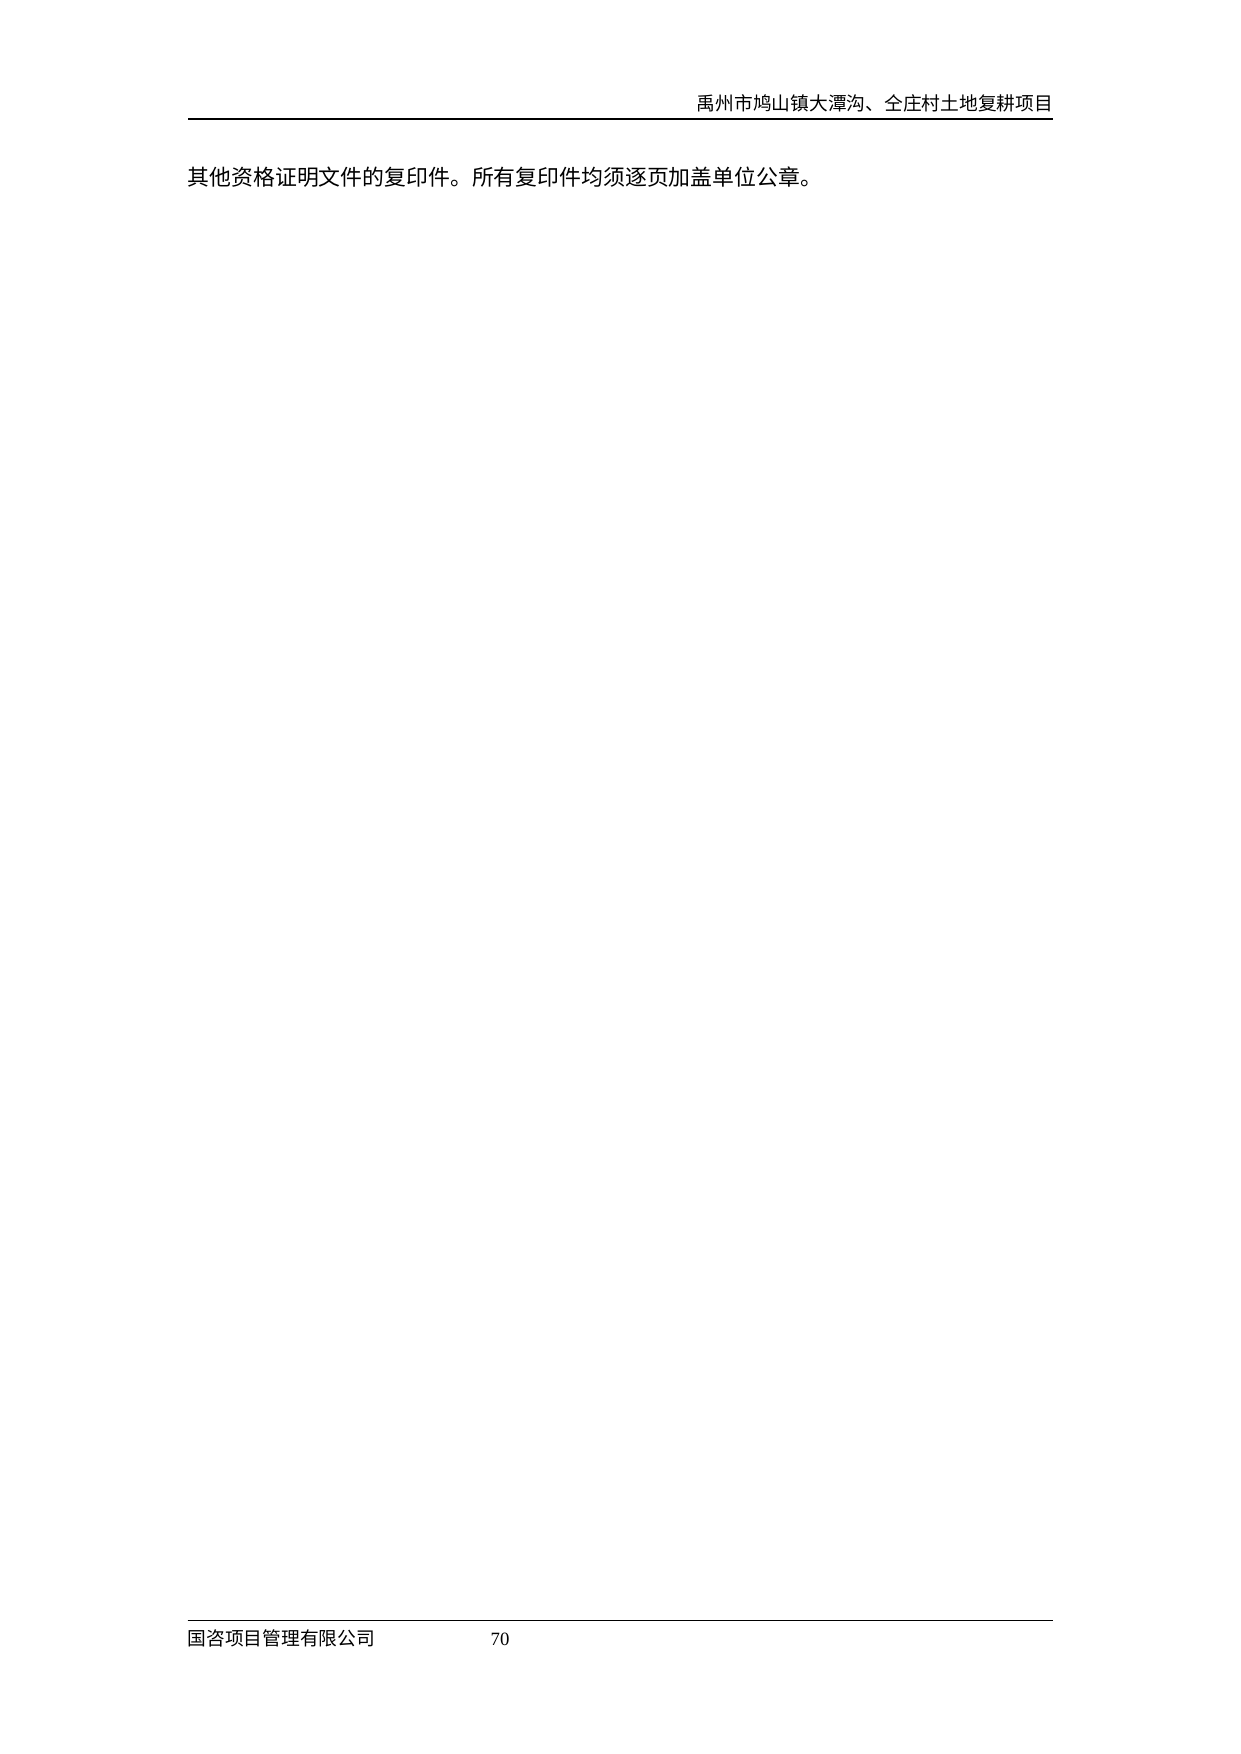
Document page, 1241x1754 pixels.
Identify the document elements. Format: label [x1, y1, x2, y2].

text [187, 159, 1053, 192]
